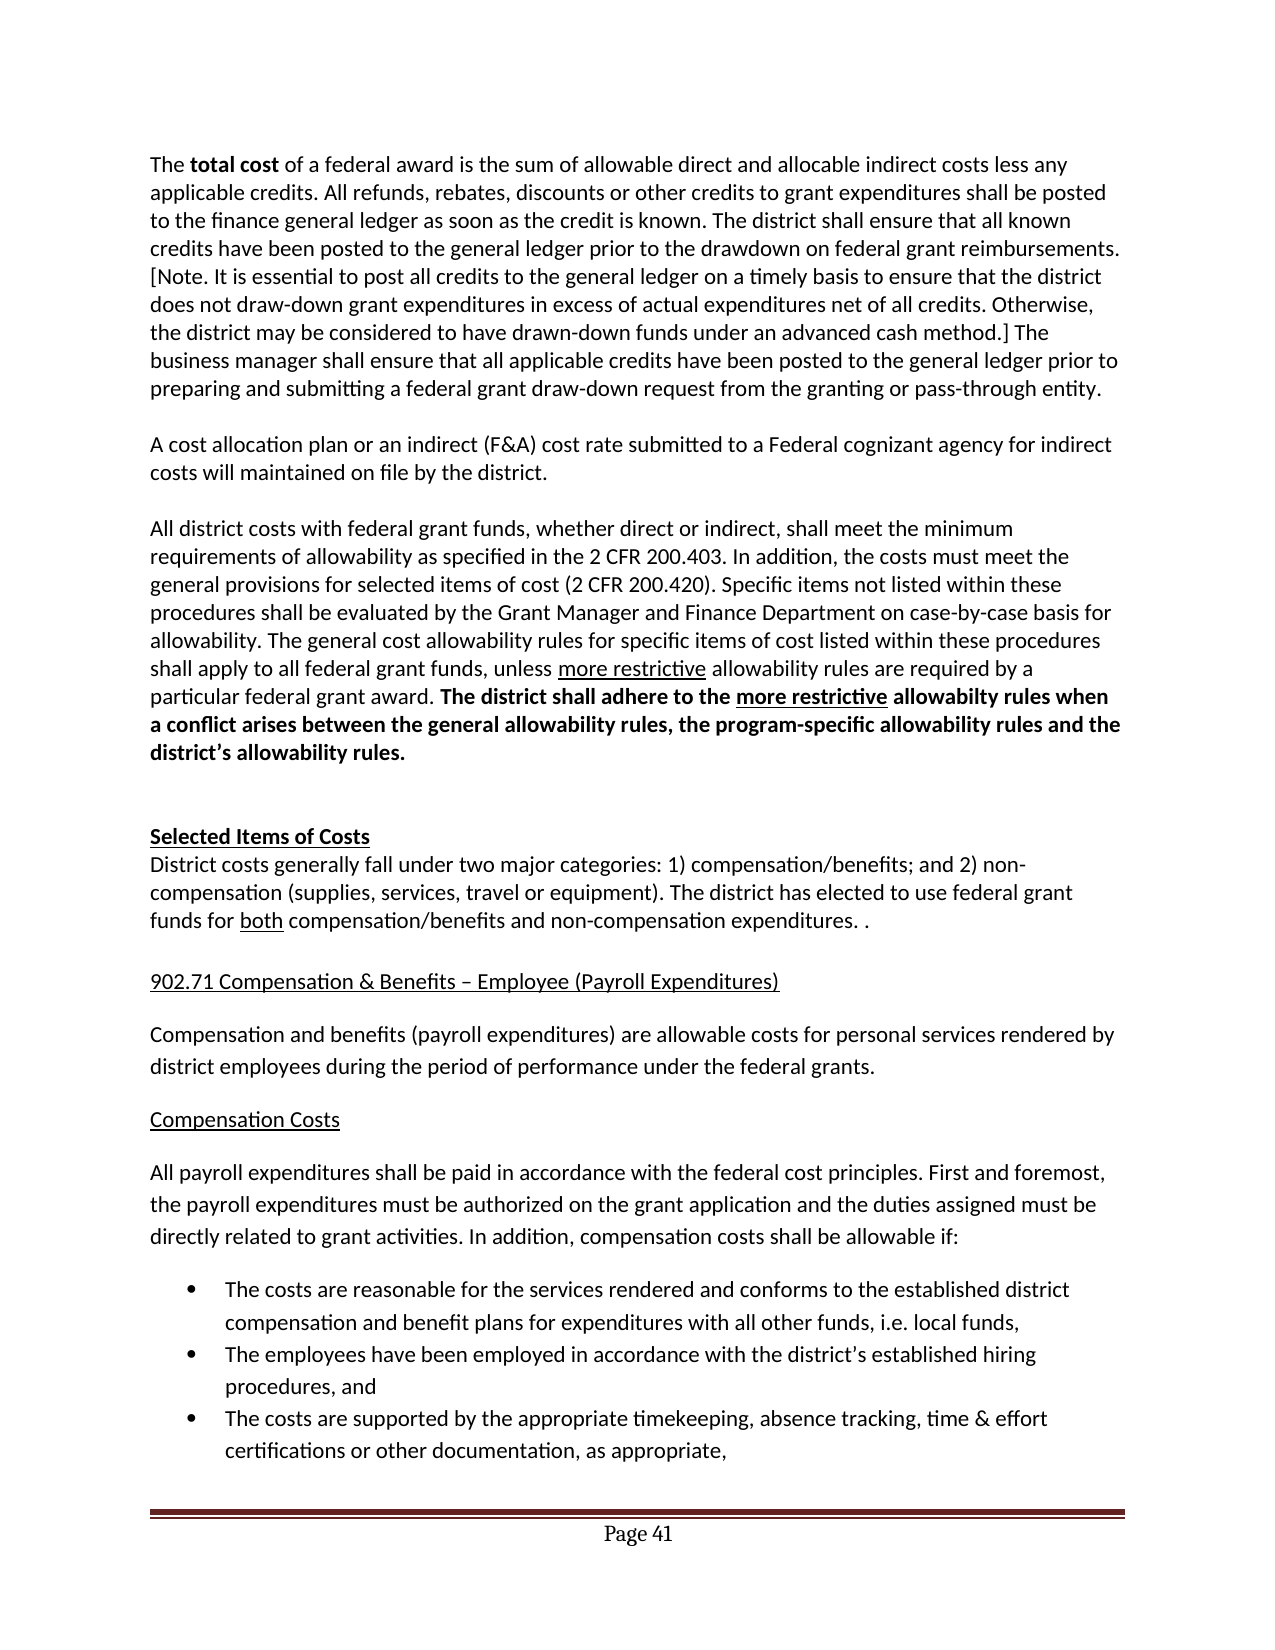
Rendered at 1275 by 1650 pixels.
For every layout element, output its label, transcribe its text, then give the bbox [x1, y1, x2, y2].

list The employees have been employed in accordance with the district’s established hiring procedures, and [187, 1340, 1125, 1400]
text Compensation Costs [150, 1105, 1125, 1133]
text Selected Items of Costs [150, 822, 1125, 851]
text All payroll expenditures shall be paid in accordance with the federal cost principles. First and foremost, the payroll expenditures must be authorized on the grant application and the duties assigned must be directly related to grant activities. In addition, compensation costs shall be allowable if: [150, 1158, 1125, 1250]
text Compensation and benefits (payroll expenditures) are allowable costs for personal services rendered by district employees during the period of performance under the federal grants. [150, 1020, 1125, 1080]
text District costs generally fall under two major categories: 1) compensation/benefits; and 2) non-compensation (supplies, services, travel or equipment). The district has elected to use federal grant funds for both compensation/benefits and non-compensation expenditures. . [150, 851, 1125, 934]
list The costs are reasonable for the services rendered and conforms to the established district compensation and benefit plans for expenditures with all other funds, i.e. local funds, [187, 1275, 1125, 1336]
text All district costs with federal grant funds, whether direct or indirect, shall meet the minimum requirements of allowability as specified in the 2 CFR 200.403. In addition, the costs must meet the general provisions for selected items of cost (2 CFR 200.420). Specific items not listed within these procedures shall be evaluated by the Grant Manager and Finance Department on case-by-case basis for allowability. The general cost allowability rules for specific items of cost listed within these procedures shall apply to all federal grant funds, unless more restrictive allowability rules are required by a particular federal grant award. The district shall adhere to the more restrictive allowabilty rules when a conflict arises between the general allowability rules, the program-specific allowability rules and the district’s allowability rules. [150, 514, 1125, 766]
text The total cost of a federal award is the sum of allowable direct and allocable indirect costs less any applicable credits. All refunds, rebates, discounts or other credits to grant expenditures shall be posted to the finance general ledger as soon as the credit is known. The district shall ensure that all known credits have been posted to the general ledger prior to the drawdown on federal grant reimbursements. [Note. It is essential to post all credits to the general ledger on a timely basis to ensure that the district does not draw-down grant expenditures in excess of actual expenditures net of all credits. Otherwise, the district may be considered to have drawn-down funds under an advanced cash method.] The business manager shall ensure that all applicable credits have been posted to the general ledger prior to preparing and submitting a federal grant draw-down request from the granting or pass-through entity. [150, 150, 1125, 402]
text A cost allocation plan or an indirect (F&A) cost rate submitted to a Federal cognizant agency for indirect costs will maintained on file by the district. [150, 430, 1125, 486]
text 902.71 Compensation & Benefits – Employee (Payroll Expenditures) [150, 967, 1125, 995]
list The costs are supported by the appropriate timekeeping, absence tracking, time & effort certifications or other documentation, as appropriate, [187, 1404, 1125, 1464]
